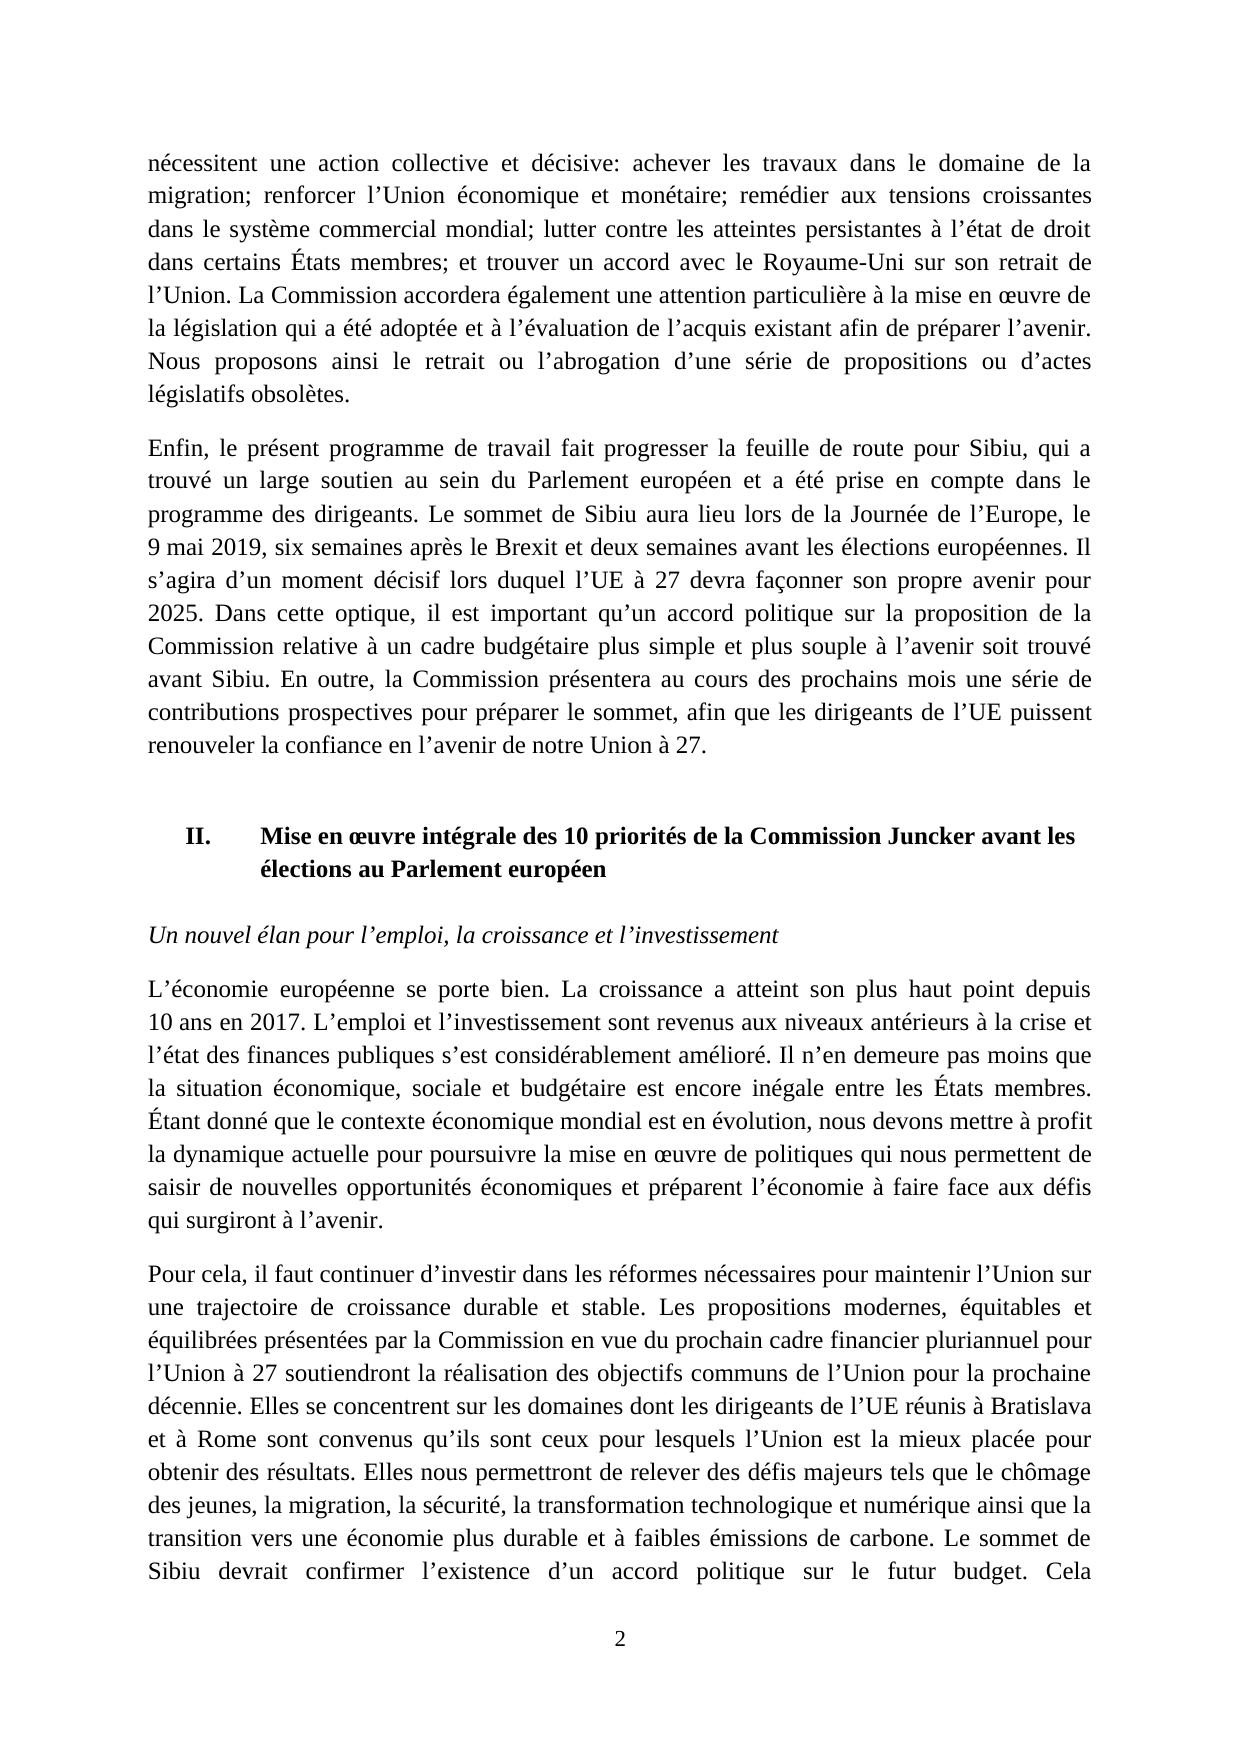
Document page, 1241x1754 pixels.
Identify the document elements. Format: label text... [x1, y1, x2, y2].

text Un nouvel élan pour l’emploi, la croissance et l’investissement [148, 920, 1093, 949]
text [148, 148, 1093, 407]
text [148, 1259, 1093, 1585]
text L’économie européenne se porte bien. La croissance a atteint son plus haut point depuis 10 ans en 2017. L’emploi et l’investissement sont revenus aux niveaux antérieurs à la crise et l’état des finances publiques s’est considérablement amélioré. Il n’en demeure pas moins que la situation économique, sociale et budgétaire est encore inégale entre les États membres. Étant donné que le contexte économique mondial est en évolution, nous devons mettre à profit la dynamique actuelle pour poursuivre la mise en œuvre de politiques qui nous permettent de saisir de nouvelles opportunités économiques et préparent l’économie à faire face aux défis qui surgiront à l’avenir. [148, 974, 1093, 1234]
text Enfin, le présent programme de travail fait progresser la feuille de route pour Sibiu, qui a trouvé un large soutien au sein du Parlement européen et a été prise en compte dans le programme des dirigeants. Le sommet de Sibiu aura lieu lors de la Journée de l’Europe, le 9 mai 2019, six semaines après le Brexit et deux semaines avant les élections européennes. Il s’agira d’un moment décisif lors duquel l’UE à 27 devra façonner son propre avenir pour 2025. Dans cette optique, il est important qu’un accord politique sur la proposition de la Commission relative à un cadre budgétaire plus simple et plus souple à l’avenir soit trouvé avant Sibiu. En outre, la Commission présentera au cours des prochains mois une série de contributions prospectives pour préparer le sommet, afin que les dirigeants de l’UE puissent renouveler la confiance en l’avenir de notre Union à 27. [148, 433, 1093, 758]
list Mise en œuvre intégrale des 10 priorités de la Commission Juncker avant les élections au Parlement européen [185, 821, 1093, 883]
